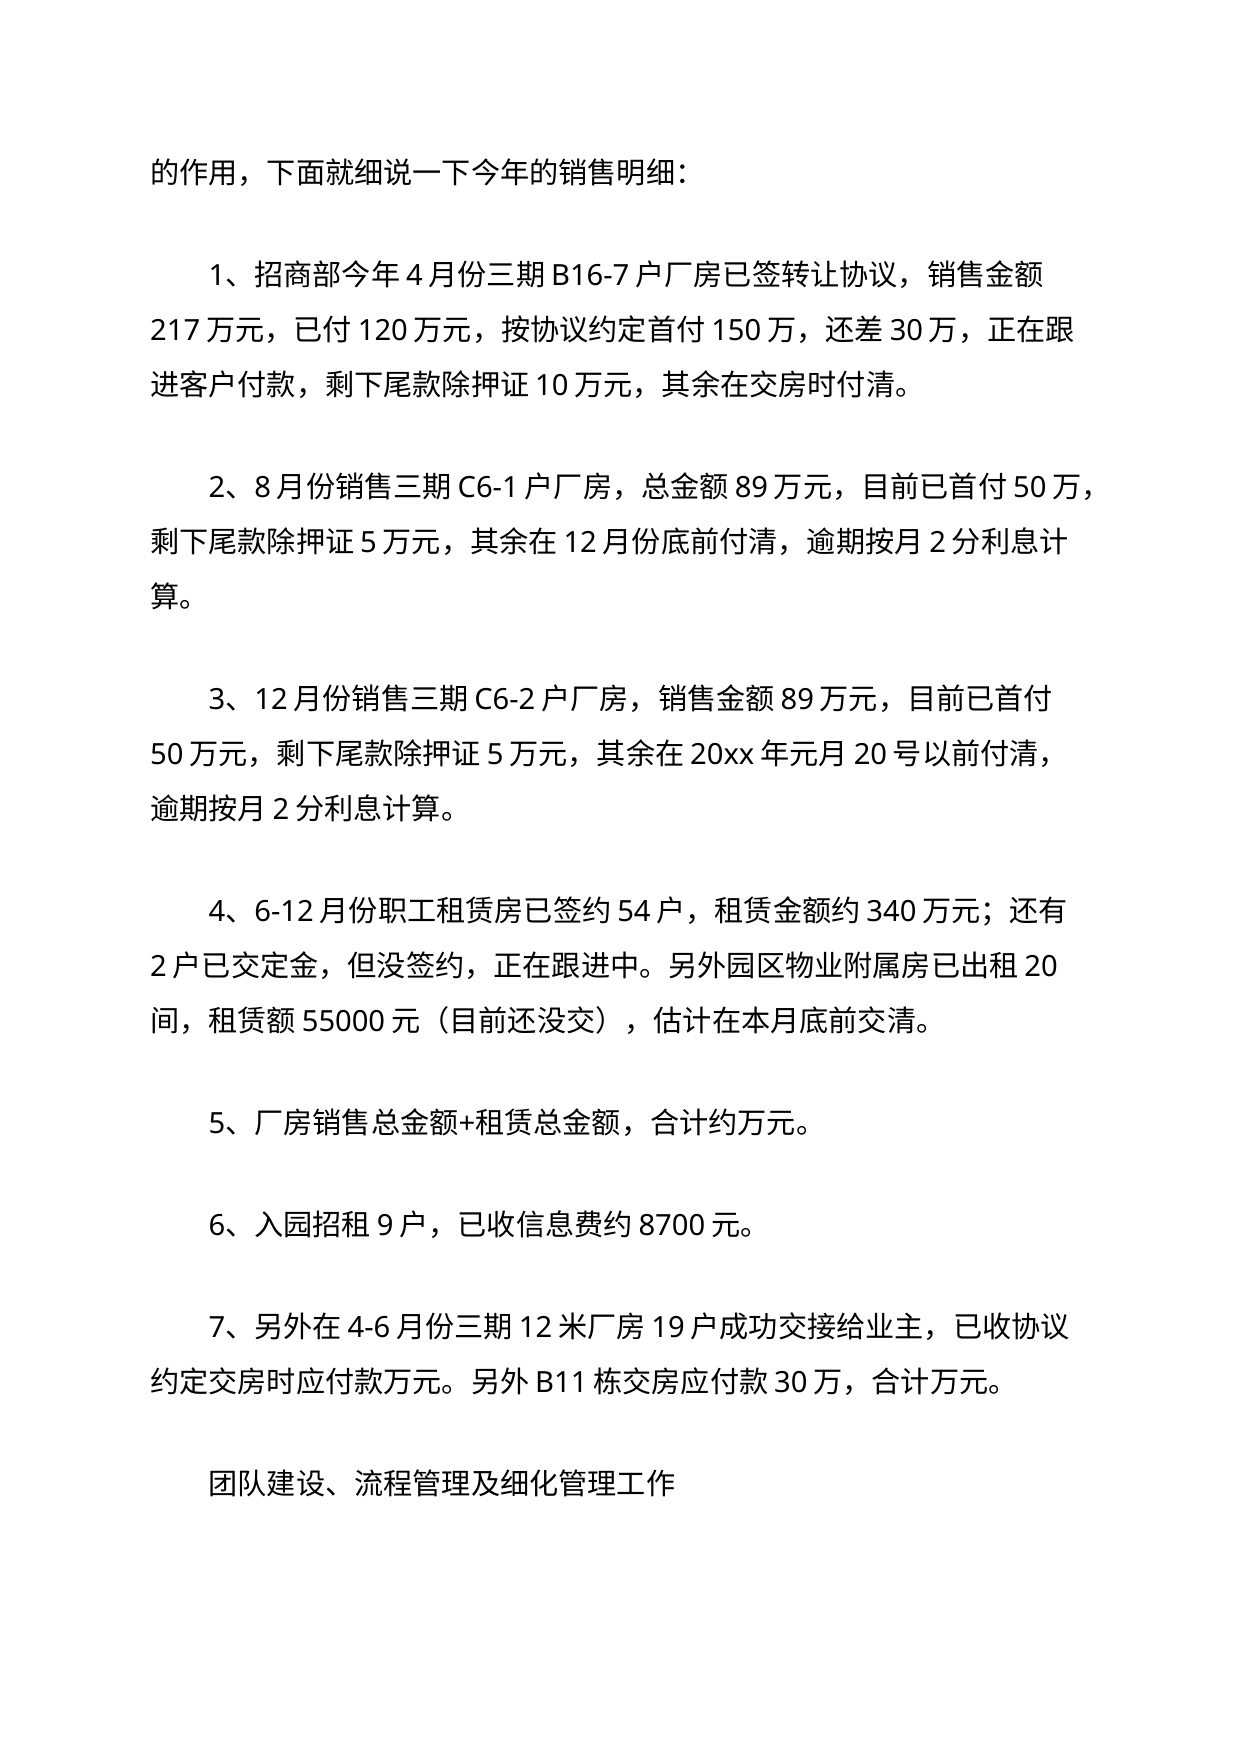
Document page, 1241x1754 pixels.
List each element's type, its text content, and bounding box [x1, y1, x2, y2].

text 6、入园招租9户，已收信息费约8700元。 [150, 1201, 1090, 1244]
text 2、8月份销售三期C6-1户厂房，总金额89万元，目前已首付50万，剩下尾款除押证5万元，其余在12月份底前付清，逾期按月2分利息计算。 [150, 464, 1090, 616]
text 3、12月份销售三期C6-2户厂房，销售金额89万元，目前已首付50万元，剩下尾款除押证5万元，其余在20xx年元月20号以前付清，逾期按月2分利息计算。 [150, 676, 1090, 828]
text 1、招商部今年4月份三期B16-7户厂房已签转让协议，销售金额217万元，已付120万元，按协议约定首付150万，还差30万，正在跟进客户付款，剩下尾款除押证10万元，其余在交房时付清。 [150, 252, 1090, 404]
text 7、另外在4-6月份三期12米厂房19户成功交接给业主，已收协议约定交房时应付款万元。另外B11栋交房应付款30万，合计万元。 [150, 1303, 1090, 1401]
text 5、厂房销售总金额+租赁总金额，合计约万元。 [150, 1099, 1090, 1142]
text 4、6-12月份职工租赁房已签约54户，租赁金额约340万元；还有2户已交定金，但没签约，正在跟进中。另外园区物业附属房已出租20间，租赁额55000元（目前还没交），估计在本月底前交清。 [150, 887, 1090, 1040]
text 团队建设、流程管理及细化管理工作 [150, 1460, 1090, 1503]
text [150, 150, 1090, 192]
